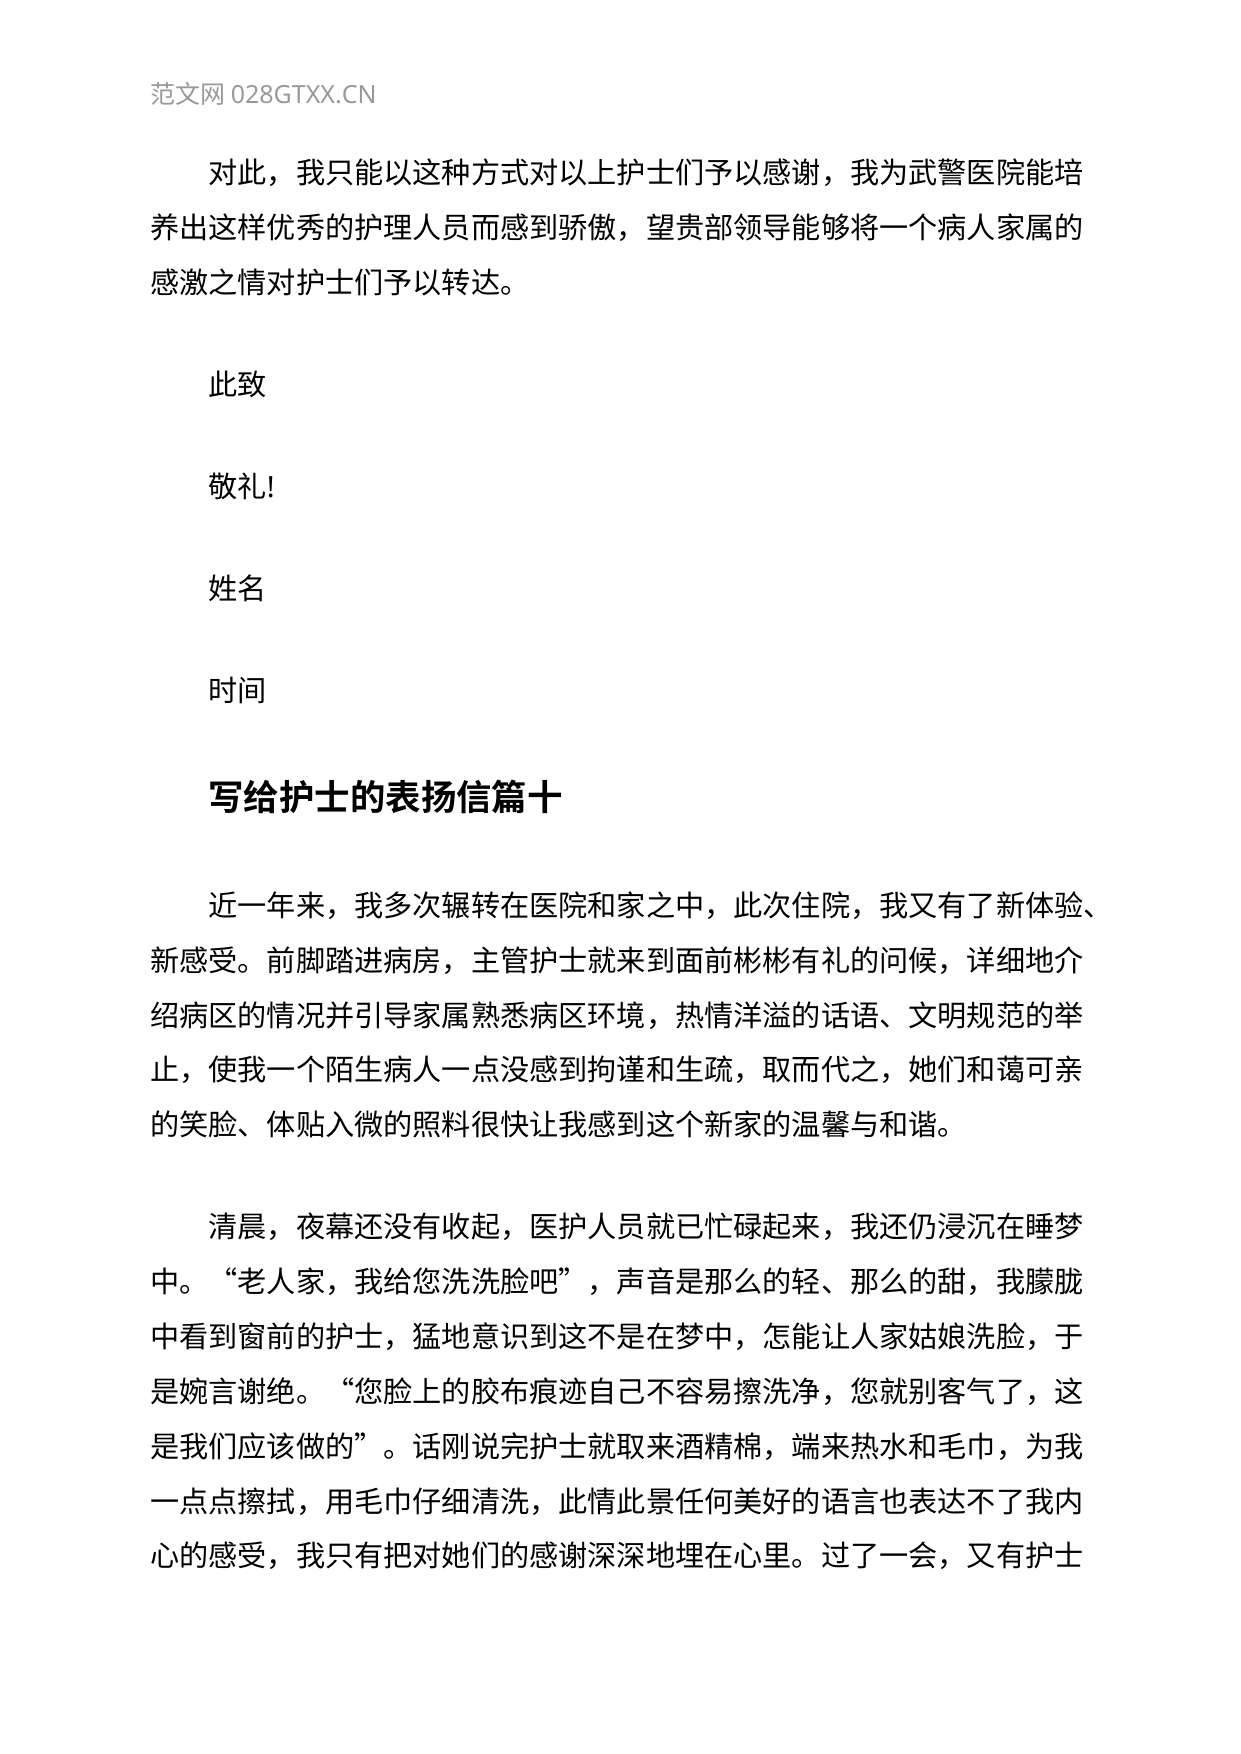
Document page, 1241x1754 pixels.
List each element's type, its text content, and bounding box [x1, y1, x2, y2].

text 此致 [150, 362, 1090, 404]
text 对此，我只能以这种方式对以上护士们予以感谢，我为武警医院能培养出这样优秀的护理人员而感到骄傲，望贵部领导能够将一个病人家属的感激之情对护士们予以转达。 [150, 150, 1090, 302]
text 敬礼! [150, 463, 1090, 506]
text 姓名 [150, 565, 1090, 608]
text 时间 [150, 667, 1090, 709]
text 写给护士的表扬信篇十 [150, 769, 1090, 820]
text 近一年来，我多次辗转在医院和家之中，此次住院，我又有了新体验、新感受。前脚踏进病房，主管护士就来到面前彬彬有礼的问候，详细地介绍病区的情况并引导家属熟悉病区环境，热情洋溢的话语、文明规范的举止，使我一个陌生病人一点没感到拘谨和生疏，取而代之，她们和蔼可亲的笑脸、体贴入微的照料很快让我感到这个新家的温馨与和谐。 [150, 882, 1090, 1144]
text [150, 1204, 1090, 1575]
